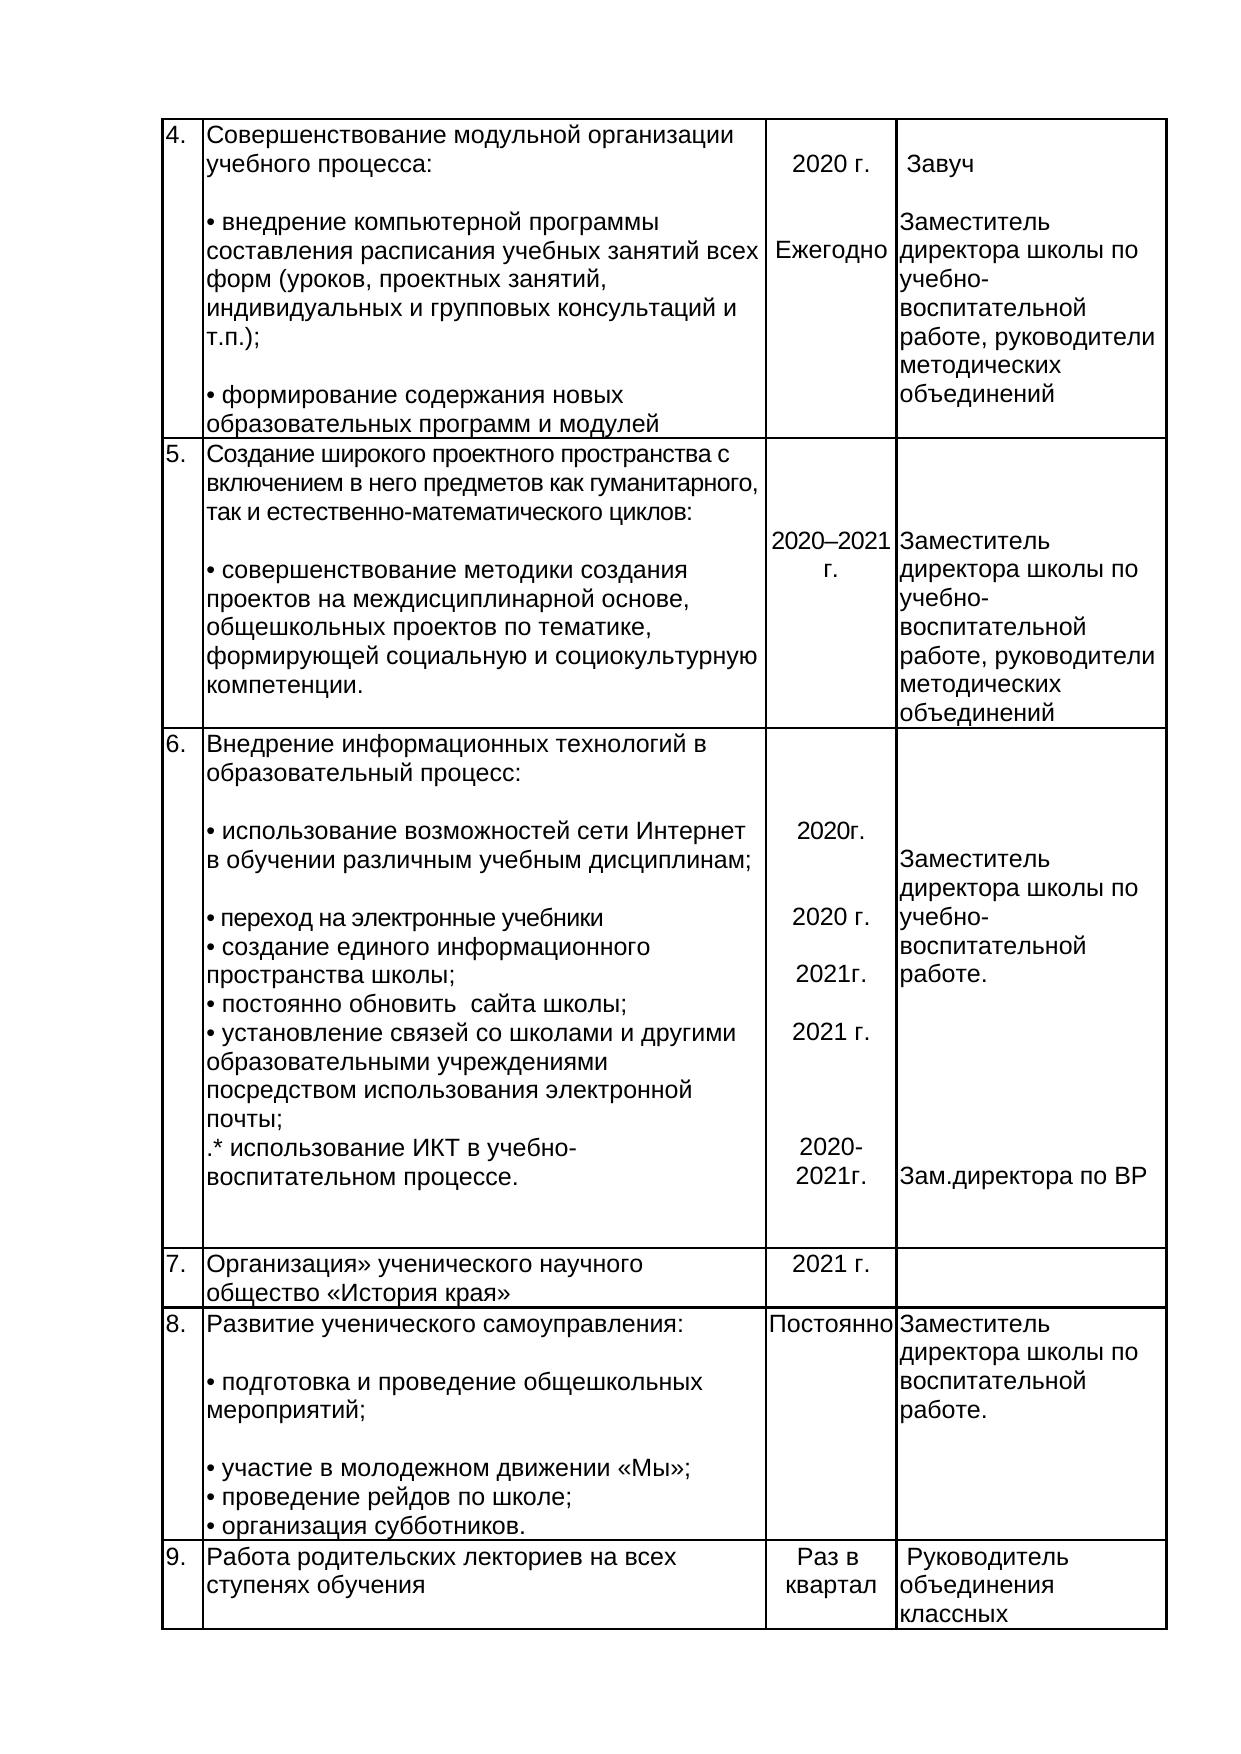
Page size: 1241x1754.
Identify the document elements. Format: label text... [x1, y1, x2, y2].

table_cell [898, 1541, 1165, 1628]
table_cell 2020–2021 г. [767, 439, 895, 727]
table_cell 8. [164, 1309, 202, 1539]
table_cell Заместитель директора школы по воспитательной работе. [898, 1309, 1165, 1539]
table_cell 7. [164, 1249, 202, 1306]
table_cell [204, 1541, 765, 1628]
table_cell Организация» ученического научного общество «История края» [204, 1249, 765, 1306]
table_cell Постоянно [767, 1309, 895, 1539]
table_cell Развитие ученического самоуправления: • подготовка и проведение общешкольных мероприятий; • участие в молодежном движении «Мы»; • проведение рейдов по школе; • организация субботников. [204, 1309, 765, 1539]
table_cell 4. [164, 120, 202, 437]
table_cell Завуч Заместитель директора школы по учебно-воспитательной работе, руководители методических объединений [898, 120, 1165, 437]
table_cell 6. [164, 729, 202, 1247]
table_cell Создание широкого проектного пространства с включением в него предметов как гуманитарного, так и естественно-математического циклов: • совершенствование методики создания проектов на междисциплинарной основе, общешкольных проектов по тематике, формирующей социальную и социокультурную компетенции. [204, 439, 765, 727]
table_cell Заместитель директора школы по учебно-воспитательной работе. Зам.директора по ВР [898, 729, 1165, 1247]
table_cell 2020 г. Ежегодно [767, 120, 895, 437]
table_cell [898, 1249, 1165, 1306]
table_cell Заместитель директора школы по учебно-воспитательной работе, руководители методических объединений [898, 439, 1165, 727]
table_cell 2020г. 2020 г. 2021г. 2021 г. 2020-2021г. [767, 729, 895, 1247]
table_cell Совершенствование модульной организации учебного процесса: • внедрение компьютерной программы составления расписания учебных занятий всех форм (уроков, проектных занятий, индивидуальных и групповых консультаций и т.п.); • формирование содержания новых образовательных программ и модулей [204, 120, 765, 437]
table_cell Внедрение информационных технологий в образовательный процесс: • использование возможностей сети Интернет в обучении различным учебным дисциплинам; • переход на электронные учебники • создание единого информационного пространства школы; • постоянно обновить сайта школы; • установление связей со школами и другими образовательными учреждениями посредством использования электронной почты; .* использование ИКТ в учебно-воспитательном процессе. [204, 729, 765, 1247]
table_cell Раз в квартал [767, 1541, 895, 1628]
table_cell 9. [164, 1541, 202, 1628]
table_cell 2021 г. [767, 1249, 895, 1306]
table_cell 5. [164, 439, 202, 727]
